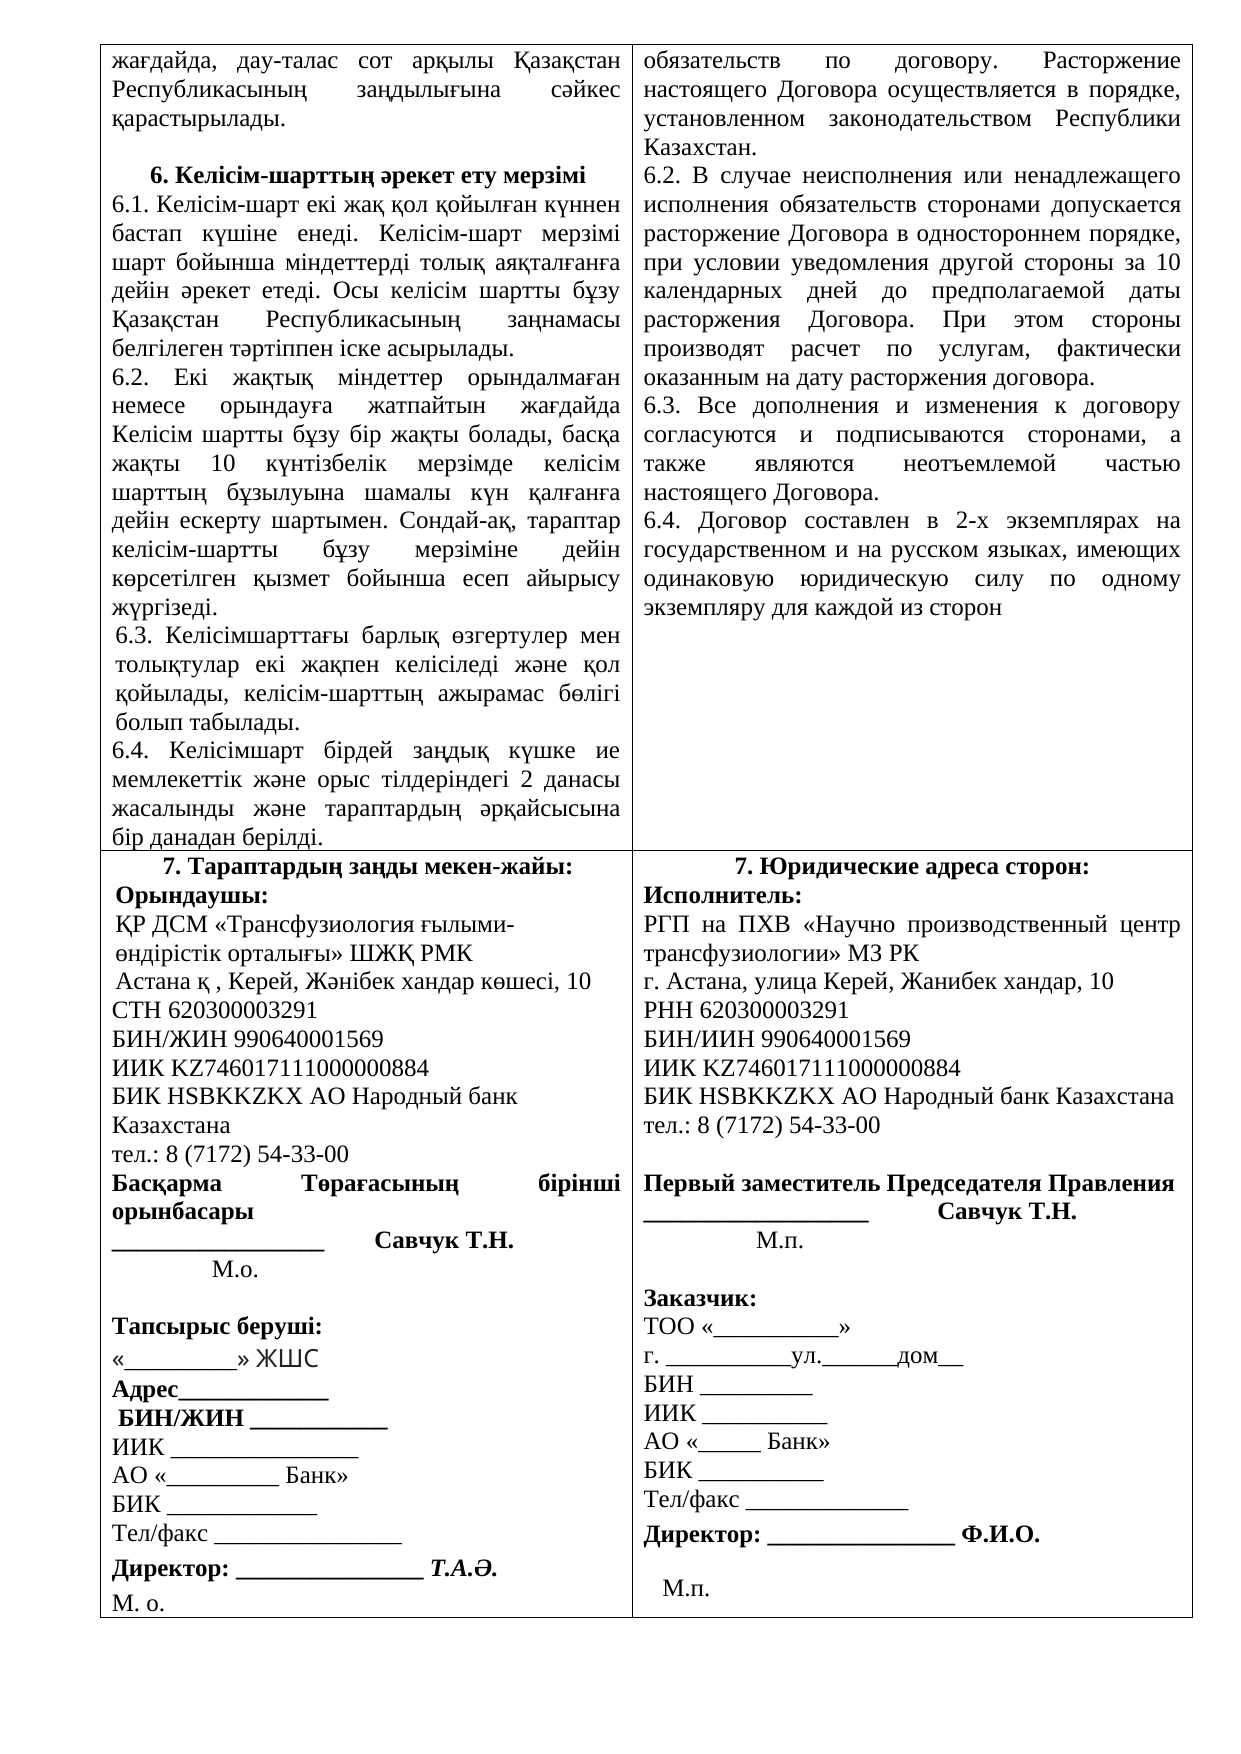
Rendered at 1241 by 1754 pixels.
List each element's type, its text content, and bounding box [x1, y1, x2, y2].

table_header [101, 45, 632, 850]
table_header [633, 45, 1192, 850]
table_cell 7. Тараптардың заңды мекен-жайы: Орындаушы: ҚР ДСМ «Трансфузиология ғылыми-өндірістік орталығы» ШЖҚ РМК Астана қ , Керей, Жәнібек хандар көшесі, 10 СТН 620300003291 БИН/ЖИН 990640001569 ИИК KZ746017111000000884 БИК HSBKKZKX АО Народный банк Казахстана тел.: 8 (7172) 54-33-00 Басқарма Төрағасының бірінші орынбасары _________________ Савчук Т.Н. М.о. Тапсырыс беруші: «_________» ЖШС Адрес____________ БИН/ЖИН ___________ ИИК _______________ АО «_________ Банк» БИК ____________ Тел/факс _______________ Директор: _______________ Т.А.Ә. М. о. [101, 851, 632, 1617]
table_cell 7. Юридические адреса сторон: Исполнитель: РГП на ПХВ «Научно производственный центр трансфузиологии» МЗ РК г. Астана, улица Керей, Жанибек хандар, 10 РНН 620300003291 БИН/ИИН 990640001569 ИИК KZ746017111000000884 БИК HSBKKZKX АО Народный банк Казахстана тел.: 8 (7172) 54-33-00 Первый заместитель Председателя Правления __________________ Савчук Т.Н. М.п. Заказчик: ТОО «__________» г. __________ул.______дом__ БИН _________ ИИК __________ АО «_____ Банк» БИК __________ Тел/факс _____________ Директор: _______________ Ф.И.О. М.п. [633, 851, 1192, 1617]
